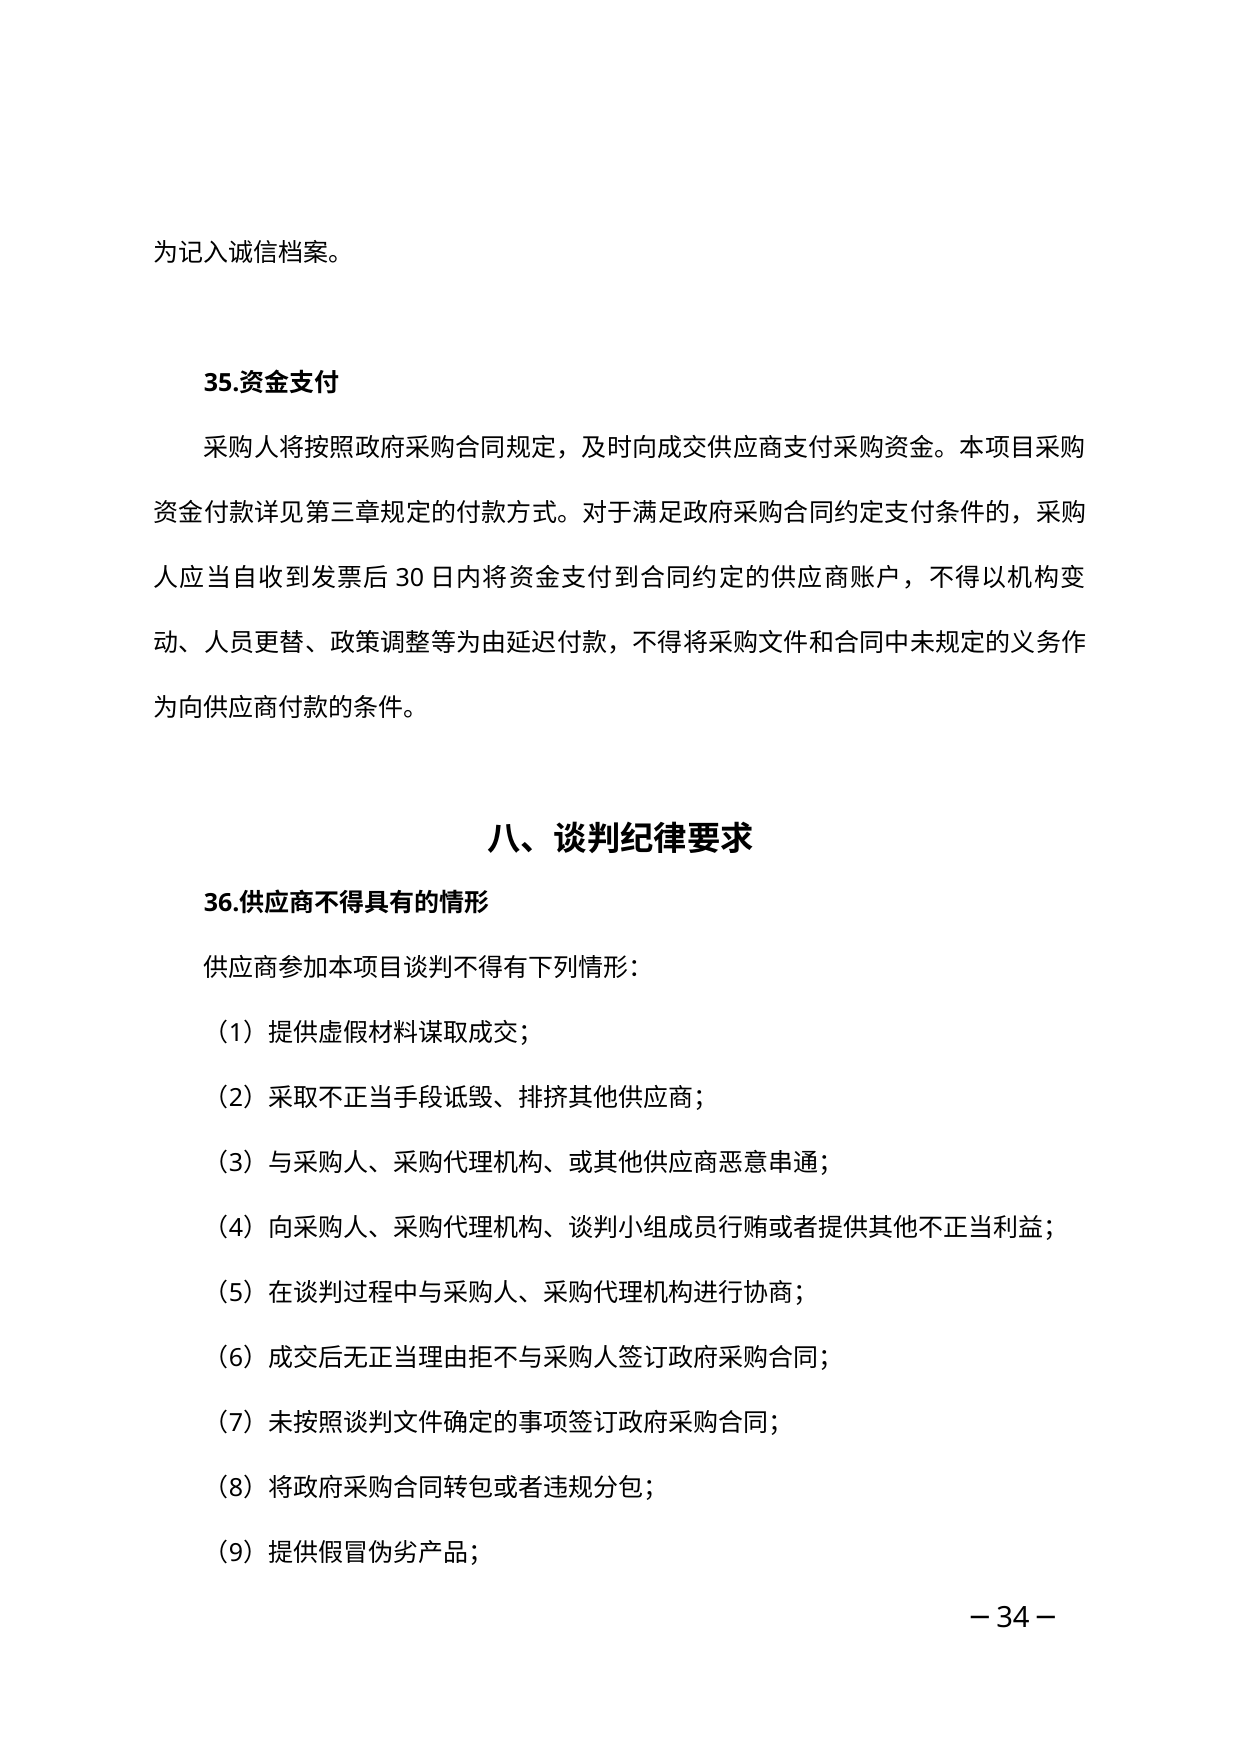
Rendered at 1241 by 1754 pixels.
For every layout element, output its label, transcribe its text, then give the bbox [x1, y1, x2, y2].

text （9）提供假冒伪劣产品； [153, 1518, 1087, 1583]
text （4）向采购人、采购代理机构、谈判小组成员行贿或者提供其他不正当利益； [153, 1193, 1087, 1258]
text 36.供应商不得具有的情形 [153, 868, 1087, 933]
text （7）未按照谈判文件确定的事项签订政府采购合同； [153, 1388, 1087, 1453]
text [153, 218, 1087, 283]
text （6）成交后无正当理由拒不与采购人签订政府采购合同； [153, 1323, 1087, 1388]
text 采购人将按照政府采购合同规定，及时向成交供应商支付采购资金。本项目采购资金付款详见第三章规定的付款方式。对于满足政府采购合同约定支付条件的，采购人应当自收到发票后30日内将资金支付到合同约定的供应商账户，不得以机构变动、人员更替、政策调整等为由延迟付款，不得将采购文件和合同中未规定的义务作为向供应商付款的条件。 [153, 413, 1087, 738]
text （3）与采购人、采购代理机构、或其他供应商恶意串通； [153, 1128, 1087, 1193]
subtitle 八、谈判纪律要求 [153, 803, 1087, 868]
text （8）将政府采购合同转包或者违规分包； [153, 1453, 1087, 1518]
text （1）提供虚假材料谋取成交； [153, 998, 1087, 1063]
text 供应商参加本项目谈判不得有下列情形： [153, 933, 1087, 998]
text 35.资金支付 [153, 348, 1087, 413]
text （2）采取不正当手段诋毁、排挤其他供应商； [153, 1063, 1087, 1128]
text （5）在谈判过程中与采购人、采购代理机构进行协商； [153, 1258, 1087, 1323]
